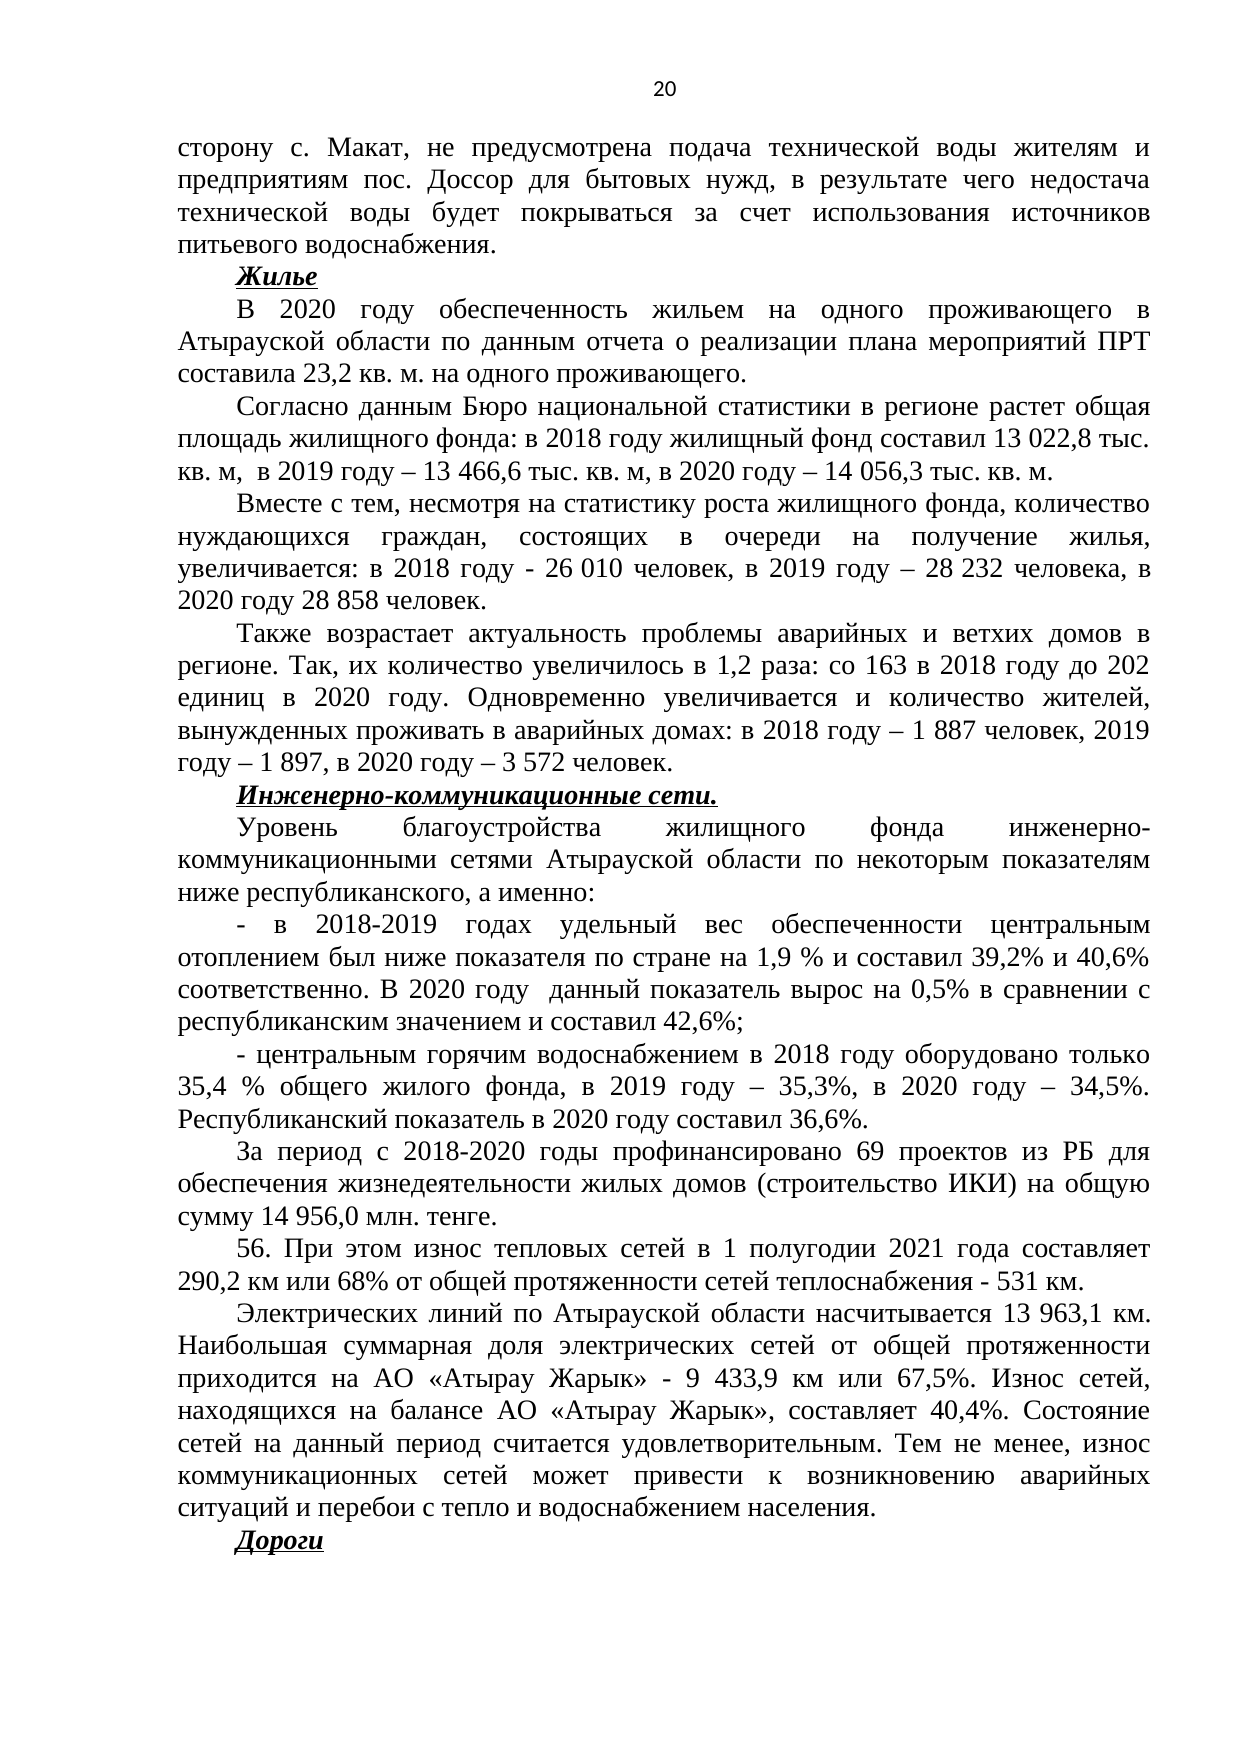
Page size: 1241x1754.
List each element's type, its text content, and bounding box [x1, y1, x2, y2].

text Уровень благоустройства жилищного фонда инженерно-коммуникационными сетями Атырауской области по некоторым показателям ниже республиканского, а именно: [177, 810, 1152, 907]
text В 2020 году обеспеченность жильем на одного проживающего в Атырауской области по данным отчета о реализации плана мероприятий ПРТ составила 23,2 кв. м. на одного проживающего. [177, 292, 1152, 389]
text За период с 2018-2020 годы профинансировано 69 проектов из РБ для обеспечения жизнедеятельности жилых домов (строительство ИКИ) на общую сумму 14 956,0 млн. тенге. [177, 1134, 1152, 1231]
text Согласно данным Бюро национальной статистики в регионе растет общая площадь жилищного фонда: в 2018 году жилищный фонд составил 13 022,8 тыс. кв. м, в 2019 году – 13 466,6 тыс. кв. м, в 2020 году – 14 056,3 тыс. кв. м. [177, 389, 1152, 486]
text Инженерно-коммуникационные сети. [177, 778, 1152, 810]
text Электрических линий по Атырауской области насчитывается 13 963,1 км. Наибольшая суммарная доля электрических сетей от общей протяженности приходится на АО «Атырау Жарык» - 9 433,9 км или 67,5%. Износ сетей, находящихся на балансе АО «Атырау Жарык», составляет 40,4%. Состояние сетей на данный период считается удовлетворительным. Тем не менее, износ коммуникационных сетей может привести к возникновению аварийных ситуаций и перебои с тепло и водоснабжением населения. [177, 1296, 1152, 1523]
text 56. При этом износ тепловых сетей в 1 полугодии 2021 года составляет 290,2 км или 68% от общей протяженности сетей теплоснабжения - 531 км. [177, 1231, 1152, 1296]
text Жилье [177, 259, 1152, 292]
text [177, 130, 1152, 259]
text - в 2018-2019 годах удельный вес обеспеченности центральным отоплением был ниже показателя по стране на 1,9 % и составил 39,2% и 40,6% соответственно. В 2020 году данный показатель вырос на 0,5% в сравнении с республиканским значением и составил 42,6%; [177, 907, 1152, 1037]
text Дороги [177, 1523, 1152, 1620]
text - центральным горячим водоснабжением в 2018 году оборудовано только 35,4 % общего жилого фонда, в 2019 году – 35,3%, в 2020 году – 34,5%. Республиканский показатель в 2020 году составил 36,6%. [177, 1037, 1152, 1134]
text Вместе с тем, несмотря на статистику роста жилищного фонда, количество нуждающихся граждан, состоящих в очереди на получение жилья, увеличивается: в 2018 году - 26 010 человек, в 2019 году – 28 232 человека, в 2020 году 28 858 человек. [177, 486, 1152, 616]
text Также возрастает актуальность проблемы аварийных и ветхих домов в регионе. Так, их количество увеличилось в 1,2 раза: со 163 в 2018 году до 202 единиц в 2020 году. Одновременно увеличивается и количество жителей, вынужденных проживать в аварийных домах: в 2018 году – 1 887 человек, 2019 году – 1 897, в 2020 году – 3 572 человек. [177, 616, 1152, 778]
